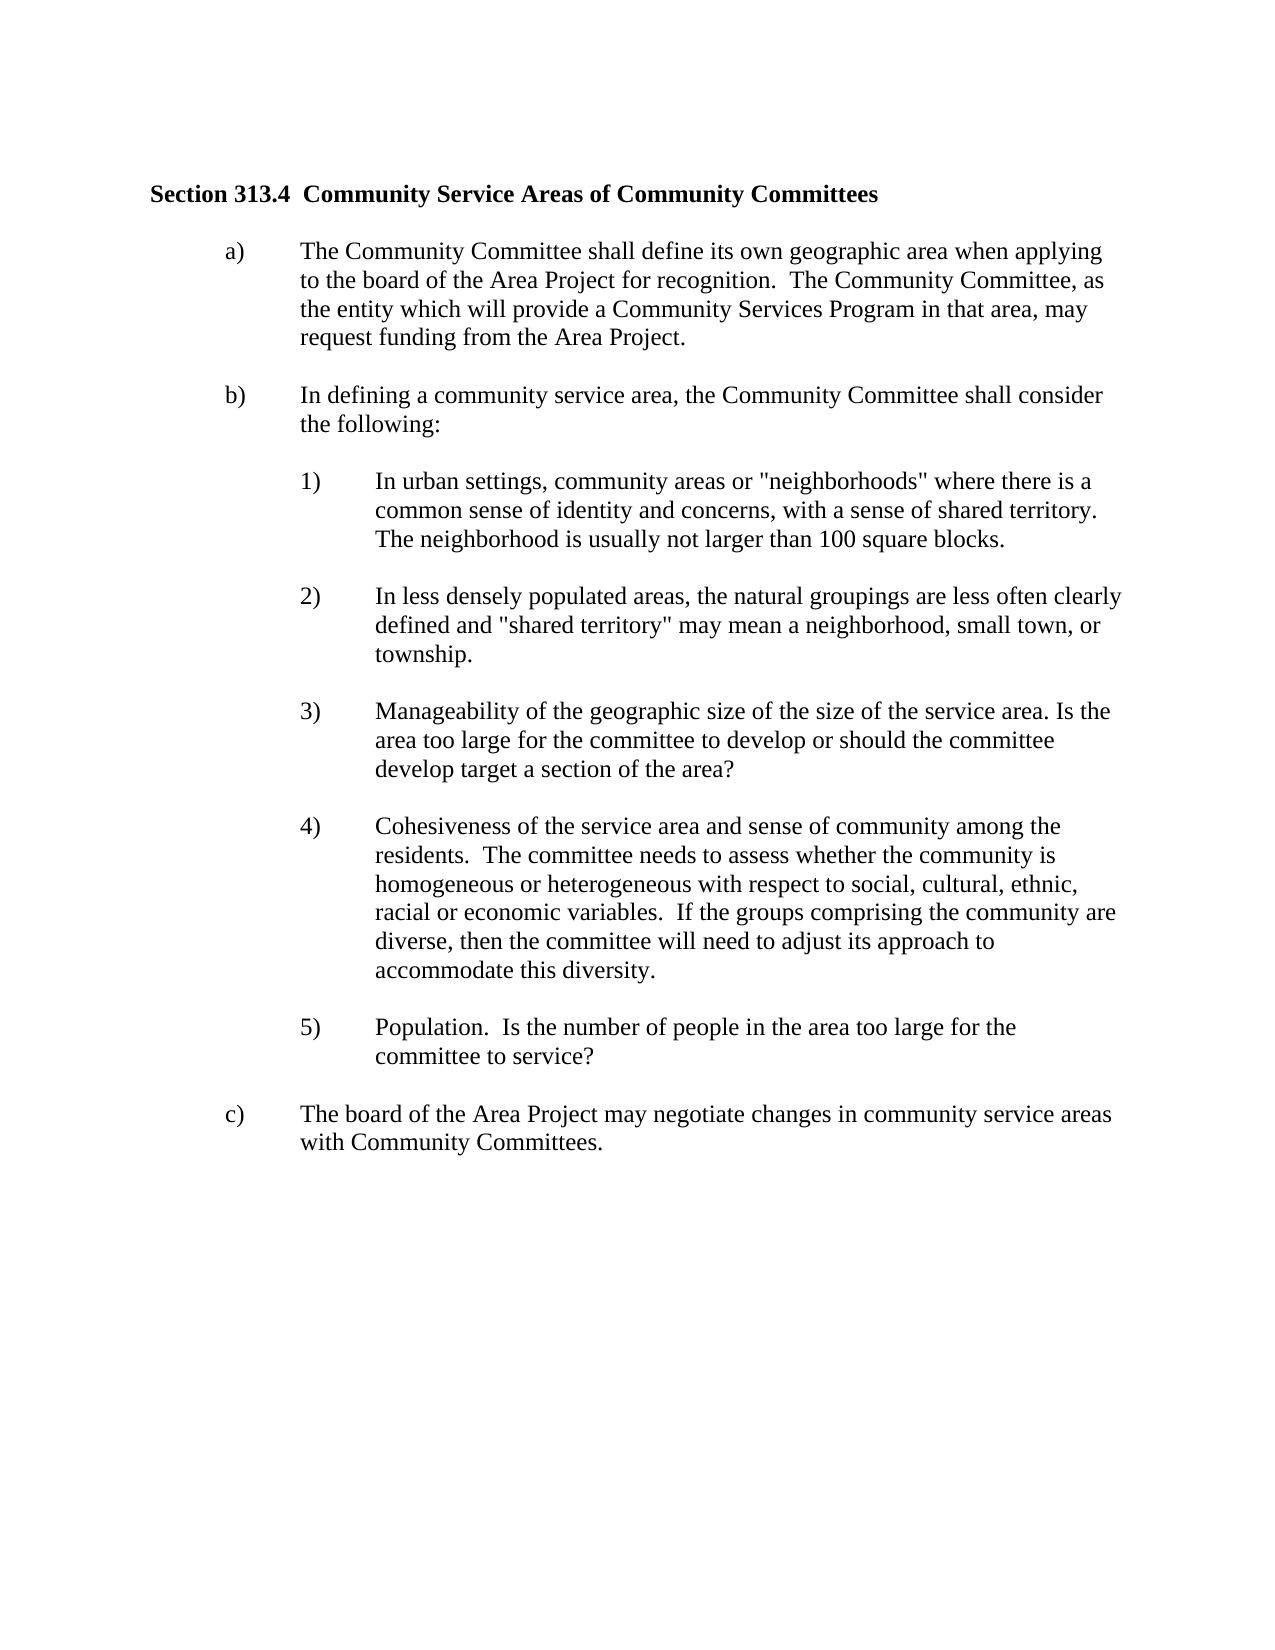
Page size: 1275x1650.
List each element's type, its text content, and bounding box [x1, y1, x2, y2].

text 5) Population. Is the number of people in the area too large for the committee to service? [300, 1012, 1125, 1070]
text Section 313.4 Community Service Areas of Community Committees [150, 179, 1125, 207]
text c) The board of the Area Project may negotiate changes in community service areas with Community Committees. [225, 1099, 1125, 1156]
text 2) In less densely populated areas, the natural groupings are less often clearly defined and "shared territory" may mean a neighborhood, small town, or township. [300, 581, 1125, 667]
text 1) In urban settings, community areas or "neighborhoods" where there is a common sense of identity and concerns, with a sense of shared territory. The neighborhood is usually not larger than 100 square blocks. [300, 466, 1125, 552]
text 4) Cohesiveness of the service area and sense of community among the residents. The committee needs to assess whether the community is homogeneous or heterogeneous with respect to social, cultural, ethnic, racial or economic variables. If the groups comprising the community are diverse, then the committee will need to adjust its approach to accommodate this diversity. [300, 811, 1125, 984]
text b) In defining a community service area, the Community Committee shall consider the following: [225, 380, 1125, 437]
text a) The Community Committee shall define its own geographic area when applying to the board of the Area Project for recognition. The Community Committee, as the entity which will provide a Community Services Program in that area, may request funding from the Area Project. [225, 236, 1125, 351]
text 3) Manageability of the geographic size of the size of the service area. Is the area too large for the committee to develop or should the committee develop target a section of the area? [300, 696, 1125, 782]
